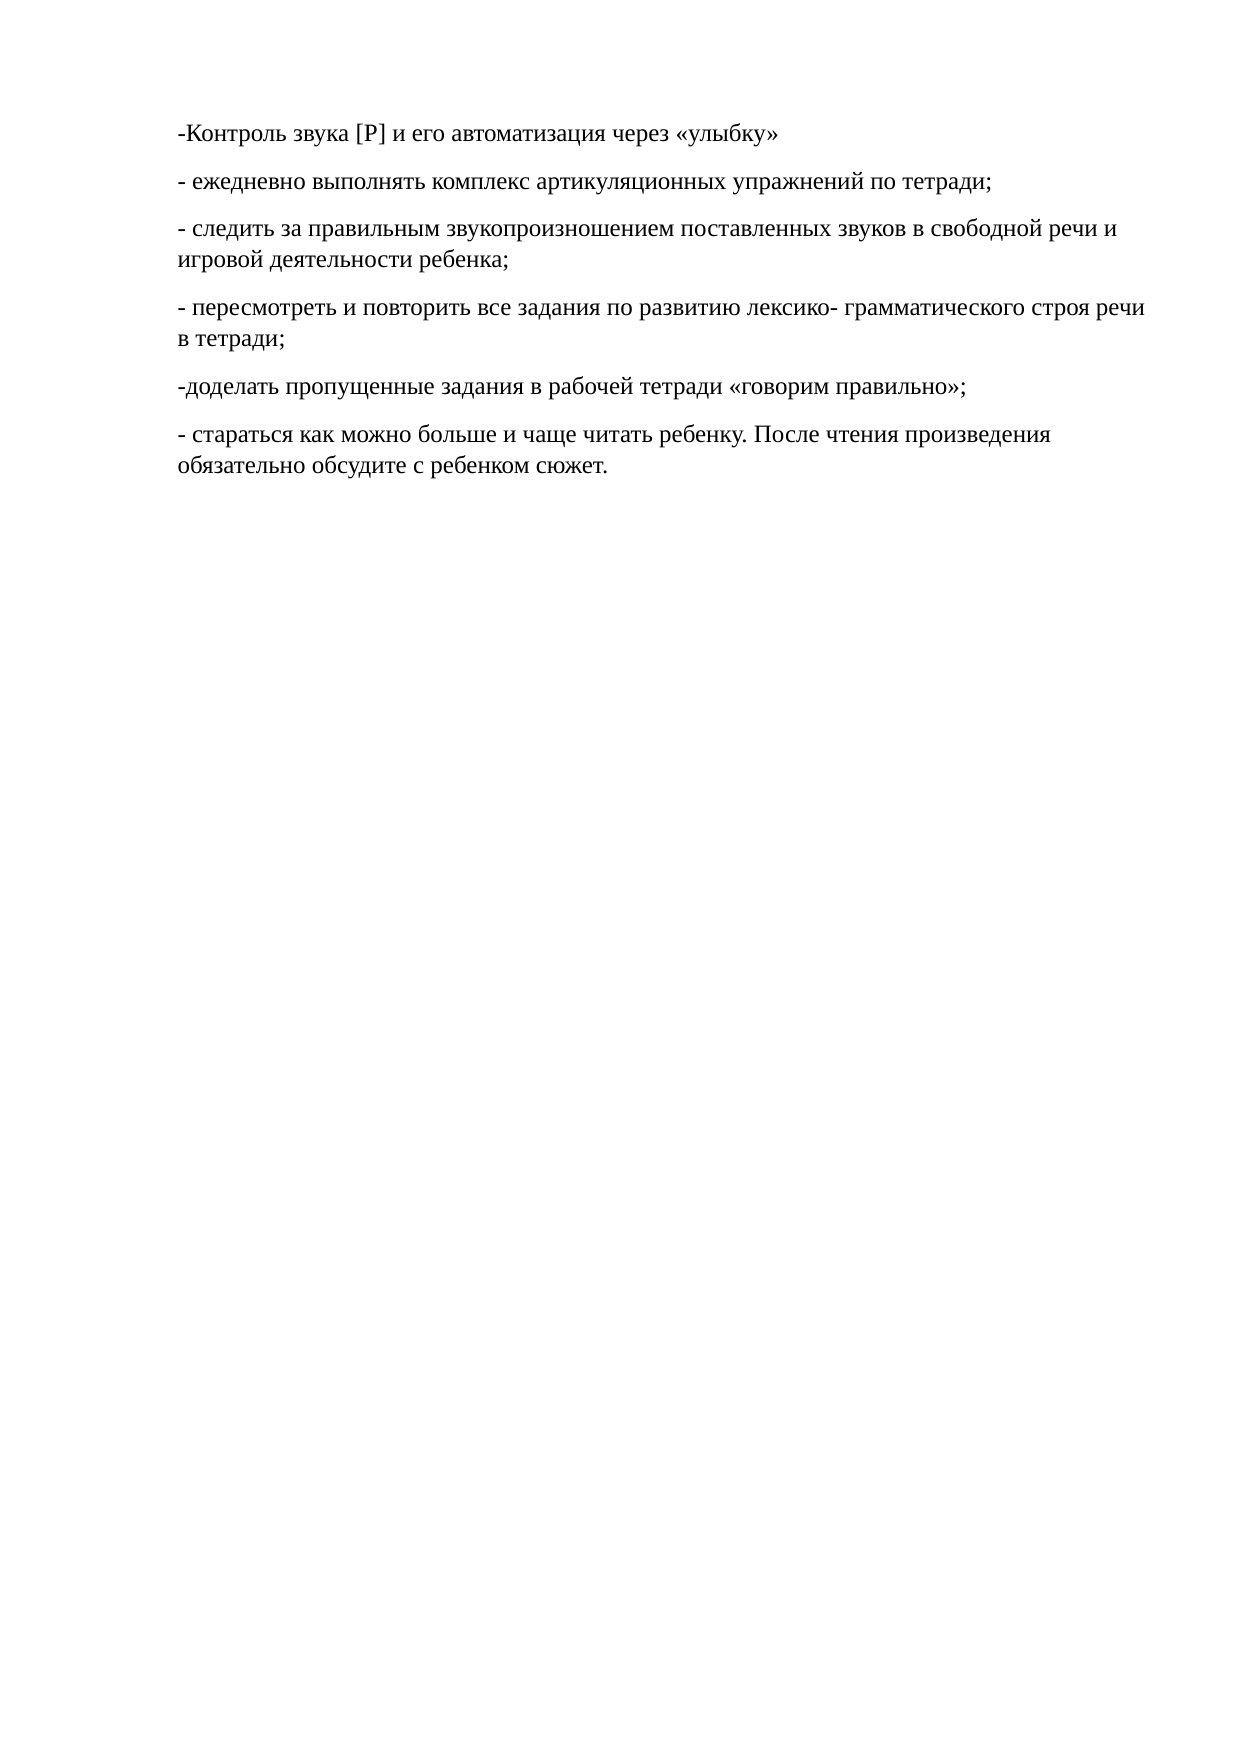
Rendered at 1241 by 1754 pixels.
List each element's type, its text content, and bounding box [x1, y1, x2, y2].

text - пересмотреть и повторить все задания по развитию лексико- грамматического строя речи в тетради; [177, 292, 1152, 352]
text - стараться как можно больше и чаще читать ребенку. После чтения произведения обязательно обсудите с ребенком сюжет. [177, 419, 1152, 478]
text -доделать пропущенные задания в рабочей тетради «говорим правильно»; [177, 371, 1152, 400]
text - следить за правильным звукопроизношением поставленных звуков в свободной речи и игровой деятельности ребенка; [177, 213, 1152, 273]
text - ежедневно выполнять комплекс артикуляционных упражнений по тетради; [177, 166, 1152, 194]
text -Контроль звука [Р] и его автоматизация через «улыбку» [177, 118, 1152, 147]
